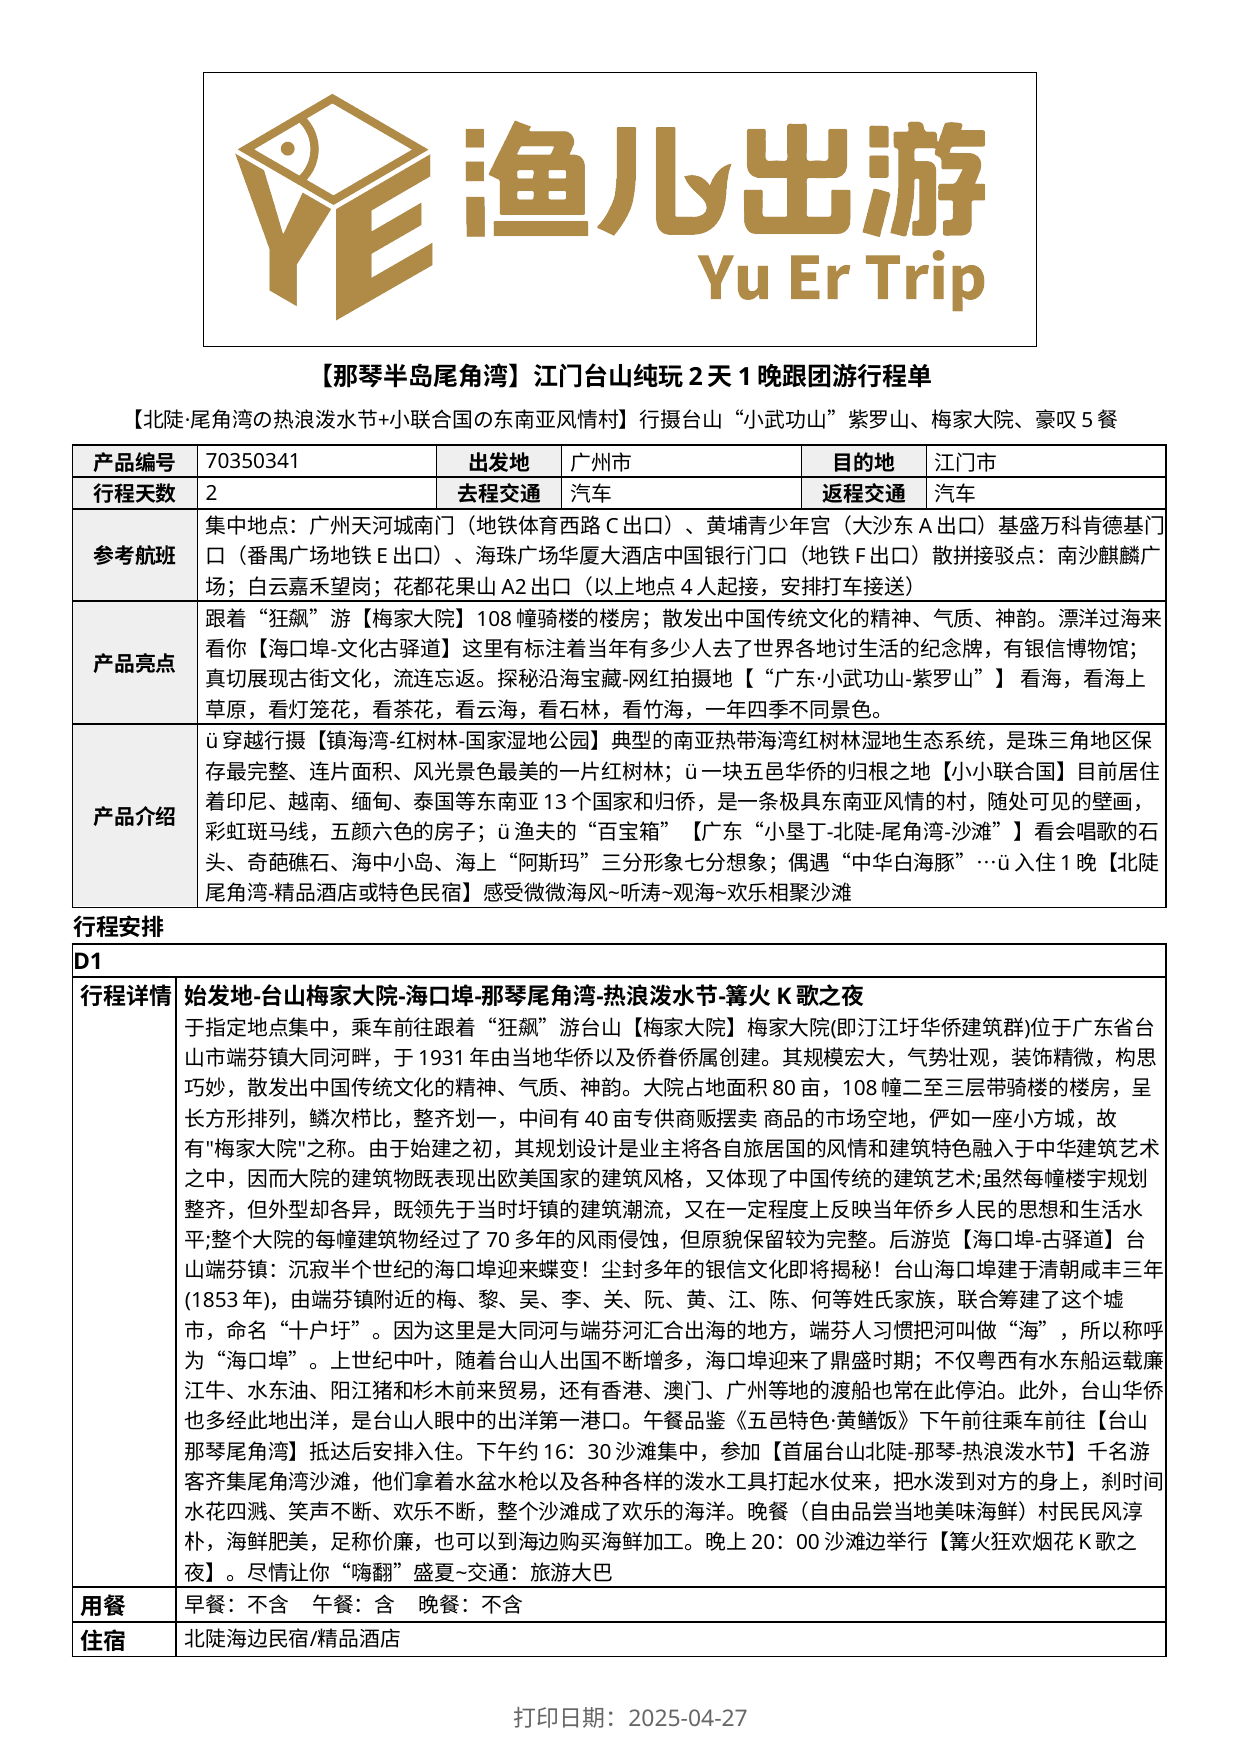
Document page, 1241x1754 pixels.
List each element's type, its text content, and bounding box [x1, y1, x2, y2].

table_cell 汽车 [562, 478, 801, 508]
table_cell 产品介绍 [73, 725, 197, 906]
table_cell 参考航班 [73, 510, 197, 600]
table_header 出发地 [437, 446, 561, 476]
table_cell 早餐：不含 午餐：含 晚餐：不含 [177, 1588, 1165, 1621]
table_cell 跟着“狂飙”游【梅家大院】108幢骑楼的楼房；散发出中国传统文化的精神、气质、神韵。 [198, 602, 1165, 723]
table_cell 行程天数 [73, 478, 197, 508]
table_cell 汽车 [927, 478, 1165, 508]
table_header 江门市 [927, 446, 1165, 476]
table_cell ü穿越行摄【镇海湾-红树林-国家湿地公园】典型的南亚热带海湾红树林湿地生态系统，是珠三角地区保存最完整、连片面积、风光景色最美的一片红树林； [198, 725, 1165, 906]
table_cell 住宿 [73, 1623, 175, 1656]
table_cell 返程交通 [802, 478, 926, 508]
table_header D1 [73, 945, 1165, 976]
text 行程安排 [73, 909, 1167, 942]
text 【那琴半岛尾角湾】江门台山纯玩2天1晚跟团游行程单 [73, 357, 1167, 393]
table_header 产品编号 [73, 446, 197, 476]
table_header 目的地 [802, 446, 926, 476]
table_header 70350341 [198, 446, 436, 476]
table_cell 产品亮点 [73, 602, 197, 723]
table_cell 始发地-台山梅家大院-海口埠-那琴尾角湾-热浪泼水节-篝火K歌之夜 于指定地点集中，乘车前往跟着“狂飙”游台山【梅家大院】梅家大院(即汀江圩华侨建筑群)位于广东省台山市端芬镇大同河畔，于1931年由当地华侨以及侨眷侨属创建。其规模宏大，气势壮观，装饰精微，构思巧妙，散发出中国传统文化的精神、气质、神韵。大院占地面积80亩，108幢二至三层带骑楼的楼房，呈长方形排列，鳞次栉比，整齐划一，中间有40亩专供商贩摆卖 商品的市场空地，俨如一座小方城，故有"梅家大院"之称。由于始建之初，其规划设计是业主将各自旅居国的风情和建筑特色融入于中华建筑艺术之中，因而大院的建筑物既表现出欧美国家的建筑风格，又体现了中国传统的建筑艺术;虽然每幢楼宇规划整齐，但外型却各异，既领先于当时圩镇的建筑潮流，又在一定程度上反映当年侨乡人民的思想和生活水平;整个大院的每幢建筑物经过了70多年的风雨侵蚀，但原貌保留较为完整。后游览【海口埠-古驿道】台山端芬镇：沉寂半个世纪的海口埠迎来蝶变！尘封多年的银信文化即将揭秘！台山海口埠建于清朝咸丰三年(1853年)，由端芬镇附近的梅、黎、吴、李、关、阮、黄、江、陈、何等姓氏家族，联合筹建了这个墟市，命名“十户圩”。因为这里是大同河与端芬河汇合出海的地方，端芬人习惯把河叫做“海”，所以称呼为“海口埠”。上世纪中叶，随着台山人出国不断增多，海口埠迎来了鼎盛时期；不仅粤西有水东船运载廉江牛、水东油、阳江猪和杉木前来贸易，还有香港、澳门、广州等地的渡船也常在此停泊。此外，台山华侨也多经此地出洋，是台山人眼中的出洋第一港口。午餐品鉴《五邑特色·黄鳝饭》下午前往乘车前往【台山那琴尾角湾】抵达后安排入住。下午约16：30沙滩集中，参加【首届台山北陡-那琴-热浪泼水节】千名游客齐集尾角湾沙滩，他们拿着水盆水枪以及各种各样的泼水工具打起水仗来，把水泼到对方的身上，刹时间水花四溅、笑声不断、欢乐不断，整个沙滩成了欢乐的海洋。晚餐（自由品尝当地美味海鲜）村民民风淳朴，海鲜肥美，足称价廉，也可以到海边购买海鲜加工。晚上20：00沙滩边举行【篝火狂欢烟花K歌之夜】。尽情让你“嗨翻”盛夏~ [177, 978, 1165, 1586]
text 【北陡·尾角湾の热浪泼水节+小联合国の东南亚风情村】行摄台山“小武功山”紫罗山、梅家大院、豪叹5餐 [73, 403, 1167, 434]
table_cell 行程详情 [73, 978, 175, 1586]
table_cell 2 [198, 478, 436, 508]
table_cell 集中地点： [198, 510, 1165, 600]
picture [204, 73, 1036, 346]
table_cell 去程交通 [437, 478, 561, 508]
table_cell 北陡海边民宿/精品酒店 [177, 1623, 1165, 1656]
table_header 广州市 [562, 446, 801, 476]
table_cell 用餐 [73, 1588, 175, 1621]
